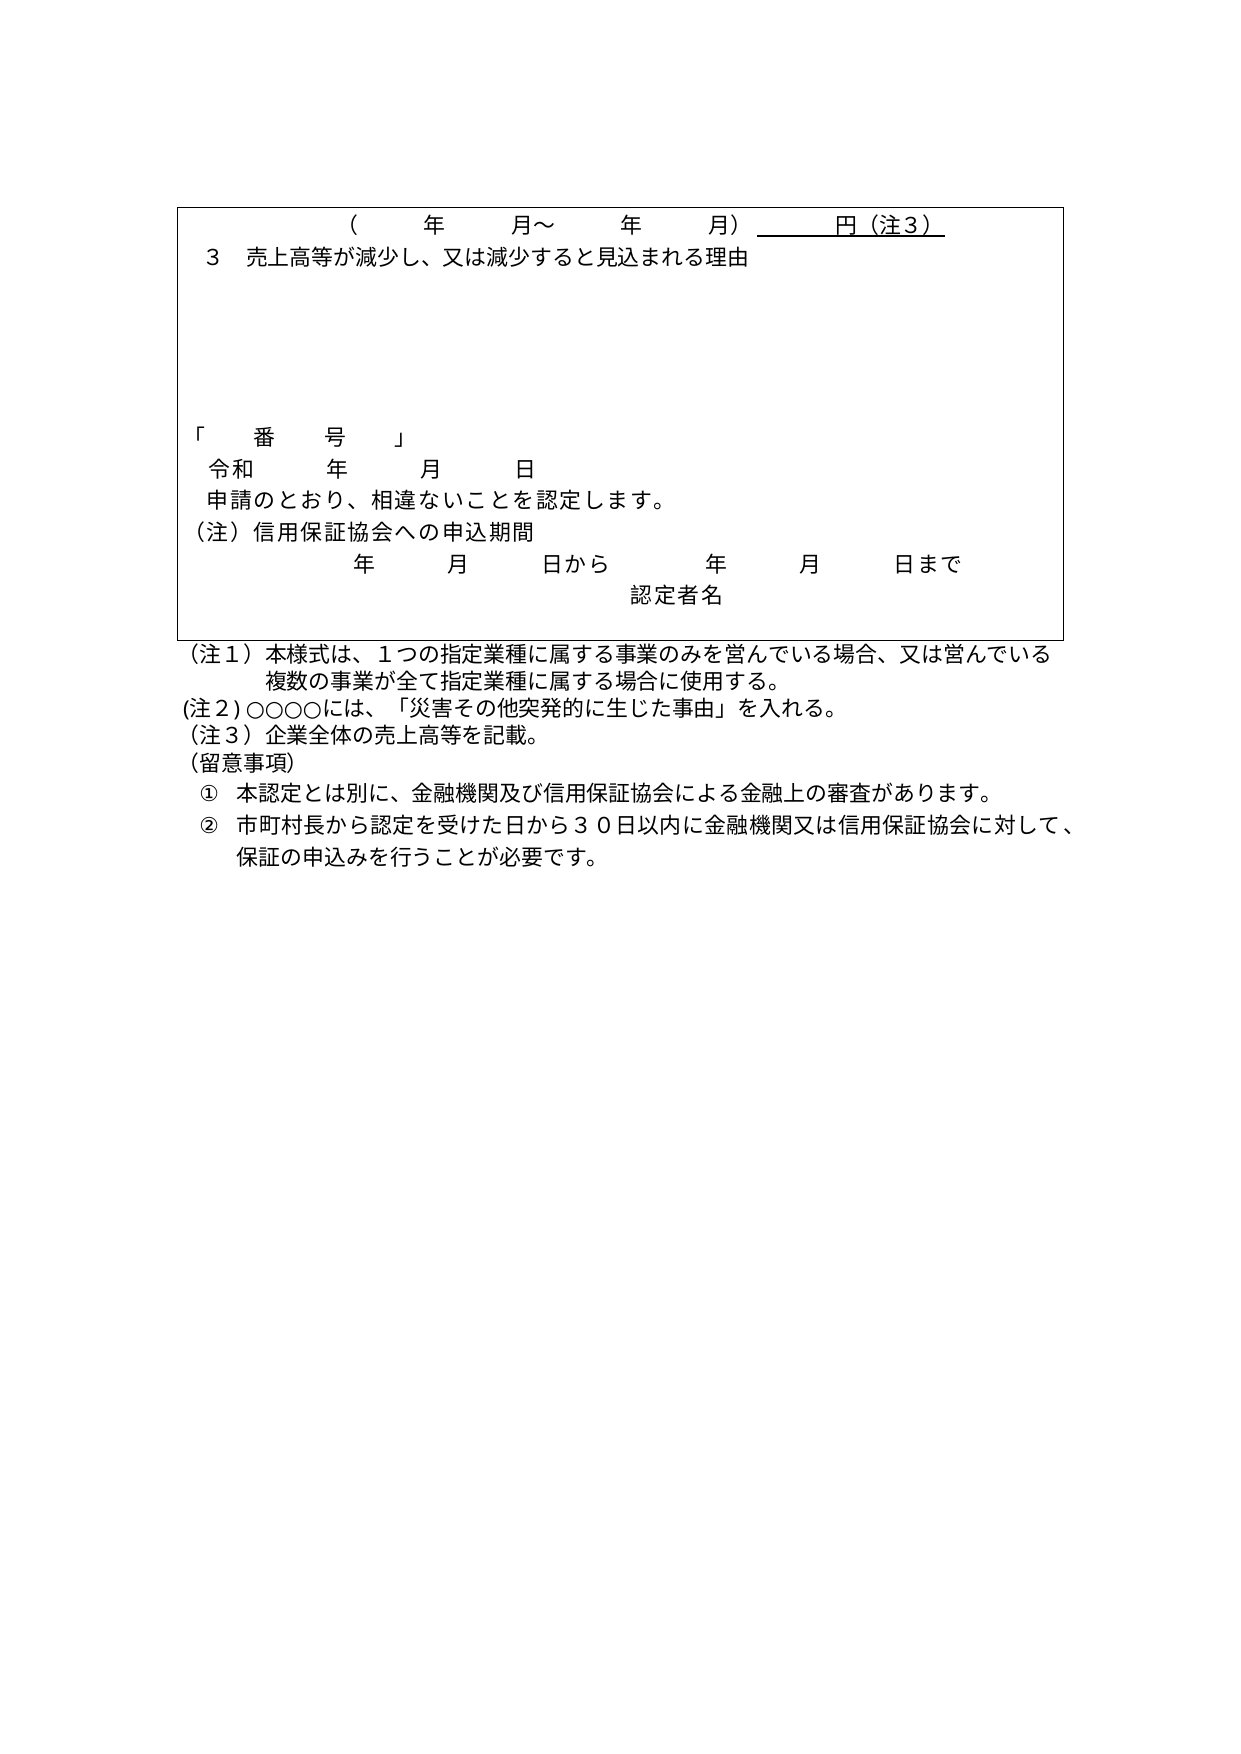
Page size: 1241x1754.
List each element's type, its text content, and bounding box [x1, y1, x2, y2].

text （注３）企業全体の売上高等を記載。 [177, 722, 1063, 749]
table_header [178, 208, 1063, 640]
text （注１）本様式は、１つの指定業種に属する事業のみを営んでいる場合、又は営んでいる複数の事業が全て指定業種に属する場合に使用する。 [177, 641, 1063, 695]
list 市町村長から認定を受けた日から３０日以内に金融機関又は信用保証協会に対して、保証の申込みを行うことが必要です。 [199, 808, 1063, 872]
list 本認定とは別に、金融機関及び信用保証協会による金融上の審査があります。 [199, 776, 1063, 808]
text （留意事項） [177, 749, 1063, 776]
text (注２) ○○○○には、「災害その他突発的に生じた事由」を入れる。 [177, 695, 1063, 722]
